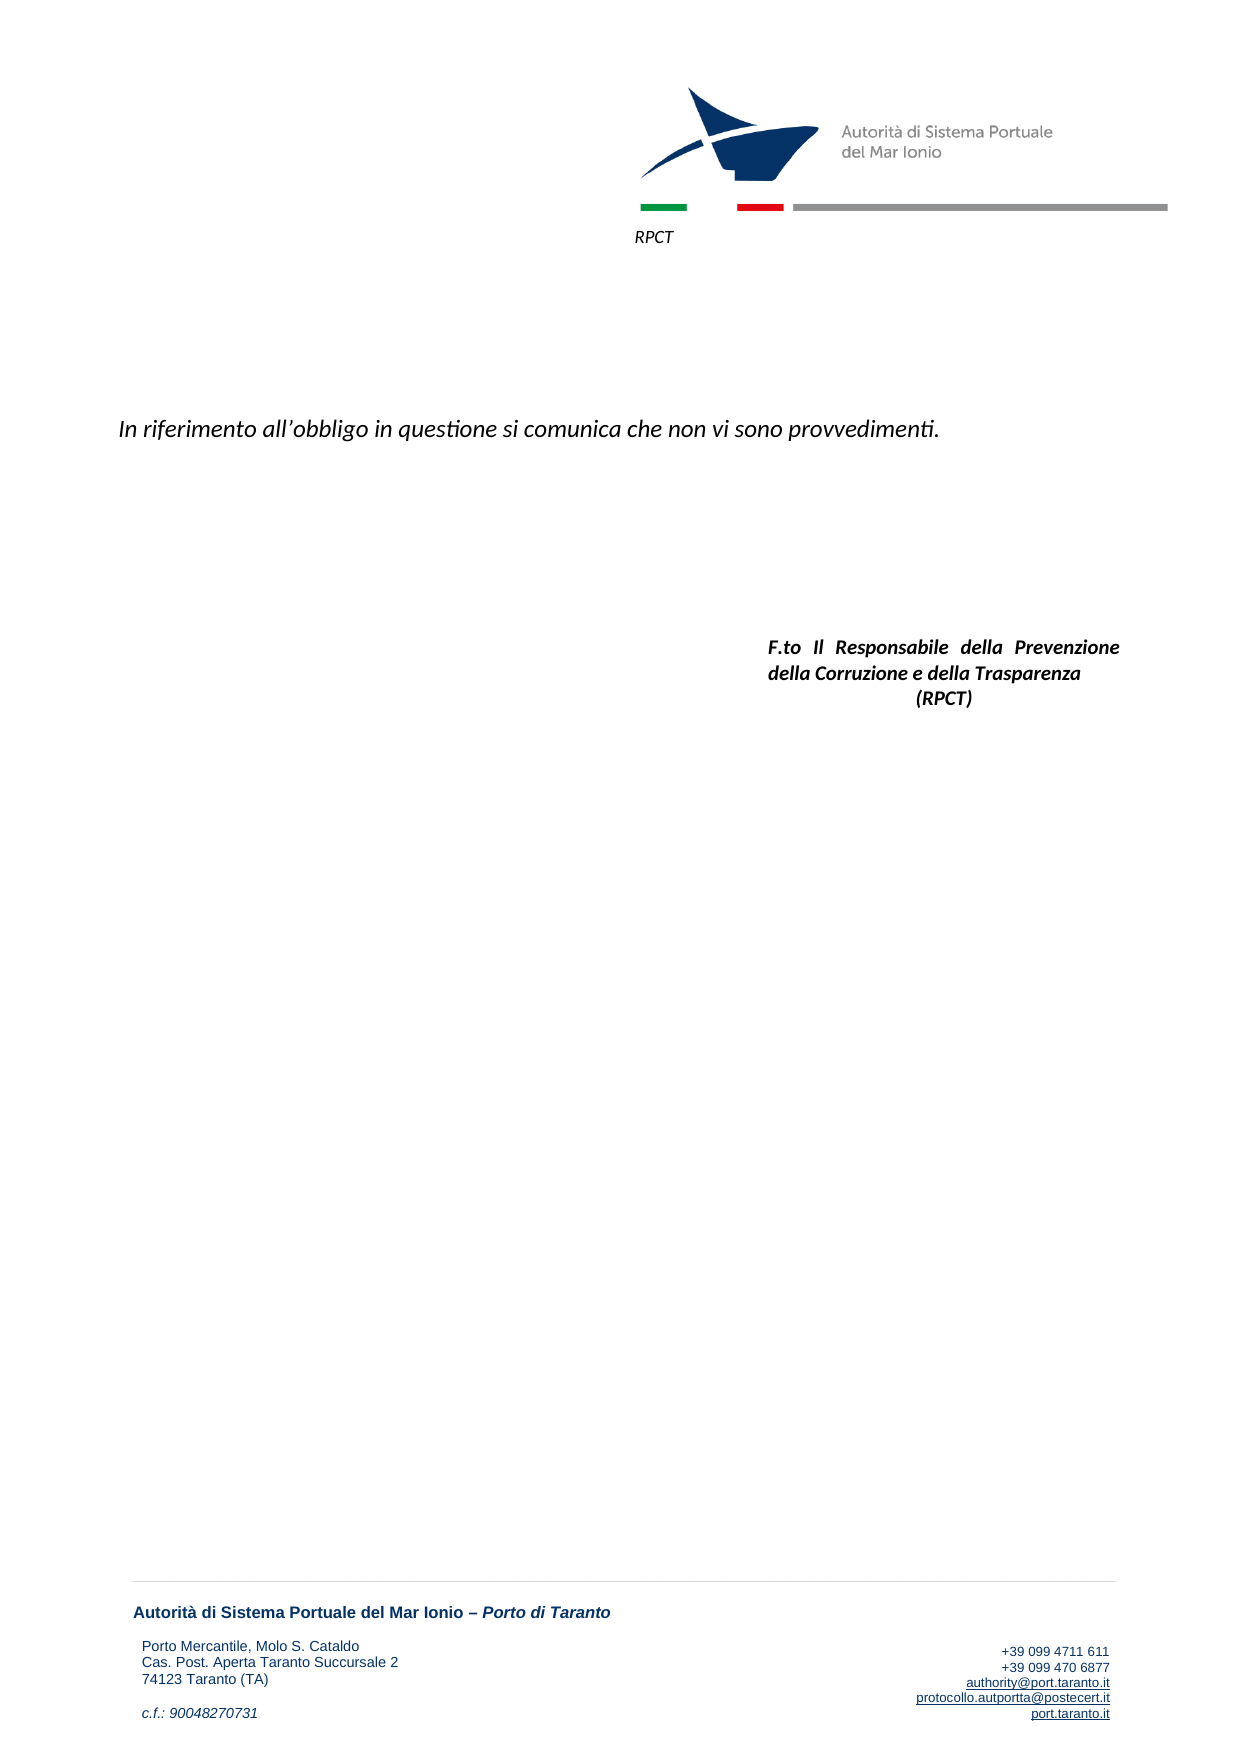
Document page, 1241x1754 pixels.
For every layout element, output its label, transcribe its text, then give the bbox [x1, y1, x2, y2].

text In riferimento all’obbligo in questione si comunica che non vi sono provvedimenti. [118, 413, 1122, 443]
text F.to Il Responsabile della Prevenzione della Corruzione e della Trasparenza [768, 634, 1122, 685]
picture [640, 87, 1168, 211]
text (RPCT) [768, 685, 1122, 711]
